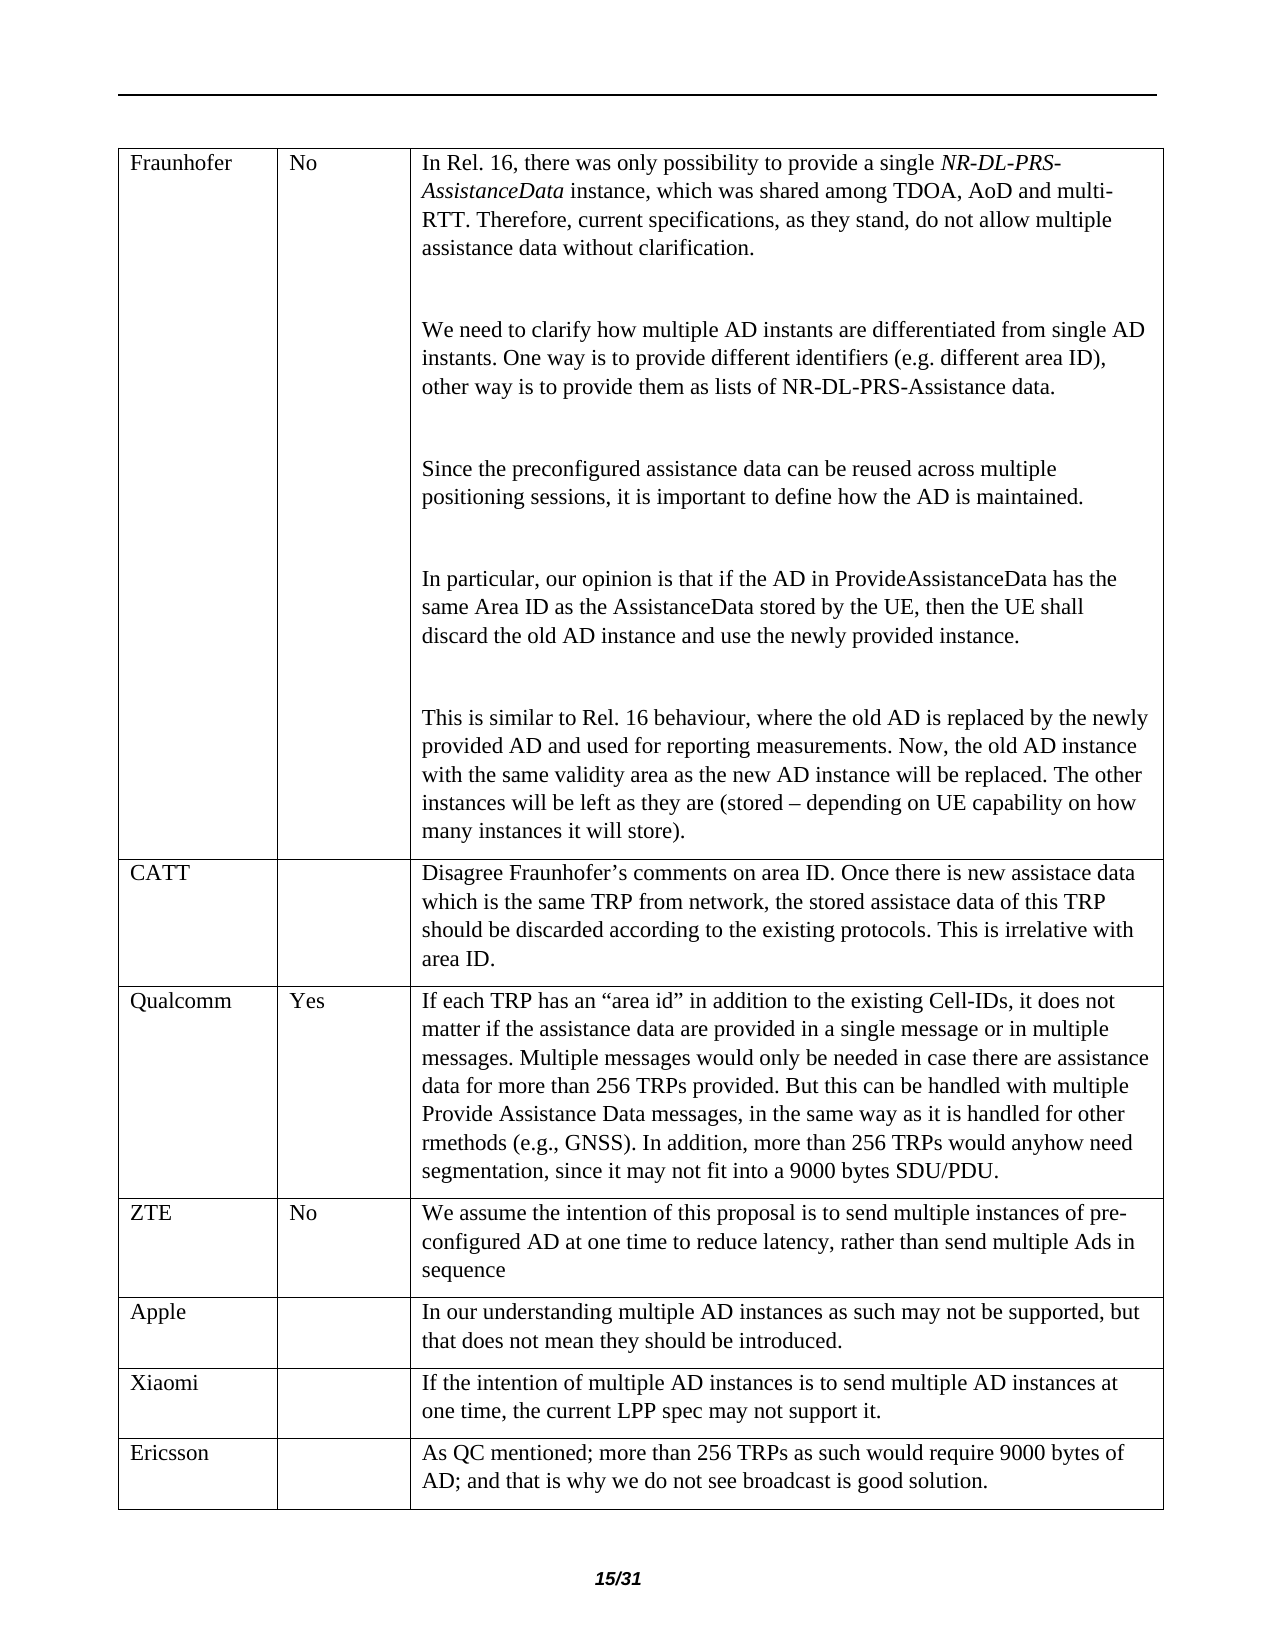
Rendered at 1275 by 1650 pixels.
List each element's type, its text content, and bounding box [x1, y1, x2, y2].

table_cell Yes [278, 987, 410, 1198]
table_cell [278, 1439, 410, 1508]
table_cell ZTE [119, 1199, 277, 1297]
table_cell Apple [119, 1298, 277, 1368]
table_cell In our understanding multiple AD instances as such may not be supported, but that does not mean they should be introduced. [411, 1298, 1163, 1368]
table_cell If each TRP has an “area id” in addition to the existing Cell-IDs, it does not matter if the assistance data are provided in a single message or in multiple messages. Multiple messages would only be needed in case there are assistance data for more than 256 TRPs provided. But this can be handled with multiple Provide Assistance Data messages, in the same way as it is handled for other rmethods (e.g., GNSS). In addition, more than 256 TRPs would anyhow need segmentation, since it may not fit into a 9000 bytes SDU/PDU. [411, 987, 1163, 1198]
table_cell No [278, 1199, 410, 1297]
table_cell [411, 1439, 1163, 1508]
table_cell Fraunhofer [119, 149, 277, 858]
table_cell Qualcomm [119, 987, 277, 1198]
table_cell CATT [119, 860, 277, 986]
table_cell [278, 1298, 410, 1368]
table_cell Xiaomi [119, 1369, 277, 1438]
table_cell No [278, 149, 410, 858]
table_cell We assume the intention of this proposal is to send multiple instances of pre-configured AD at one time to reduce latency, rather than send multiple Ads in sequence [411, 1199, 1163, 1297]
table_cell If the intention of multiple AD instances is to send multiple AD instances at one time, the current LPP spec may not support it. [411, 1369, 1163, 1438]
table_cell In Rel. 16, there was only possibility to provide a single NR-DL-PRS-AssistanceData instance, which was shared among TDOA, AoD and multi-RTT. Therefore, current specifications, as they stand, do not allow multiple assistance data without clarification. We need to clarify how multiple AD instants are differentiated from single AD instants. One way is to provide different identifiers (e.g. different area ID), other way is to provide them as lists of NR-DL-PRS-Assistance data. Since the preconfigured assistance data can be reused across multiple positioning sessions, it is important to define how the AD is maintained. In particular, our opinion is that if the AD in ProvideAssistanceData has the same Area ID as the AssistanceData stored by the UE, then the UE shall discard the old AD instance and use the newly provided instance. This is similar to Rel. 16 behaviour, where the old AD is replaced by the newly provided AD and used for reporting measurements. Now, the old AD instance with the same validity area as the new AD instance will be replaced. The other instances will be left as they are (stored – depending on UE capability on how many instances it will store). [411, 149, 1163, 858]
table_cell [278, 1369, 410, 1438]
table_cell Ericsson [119, 1439, 277, 1508]
table_cell Disagree Fraunhofer’s comments on area ID. Once there is new assistace data which is the same TRP from network, the stored assistace data of this TRP should be discarded according to the existing protocols. This is irrelative with area ID. [411, 860, 1163, 986]
table_cell [278, 860, 410, 986]
